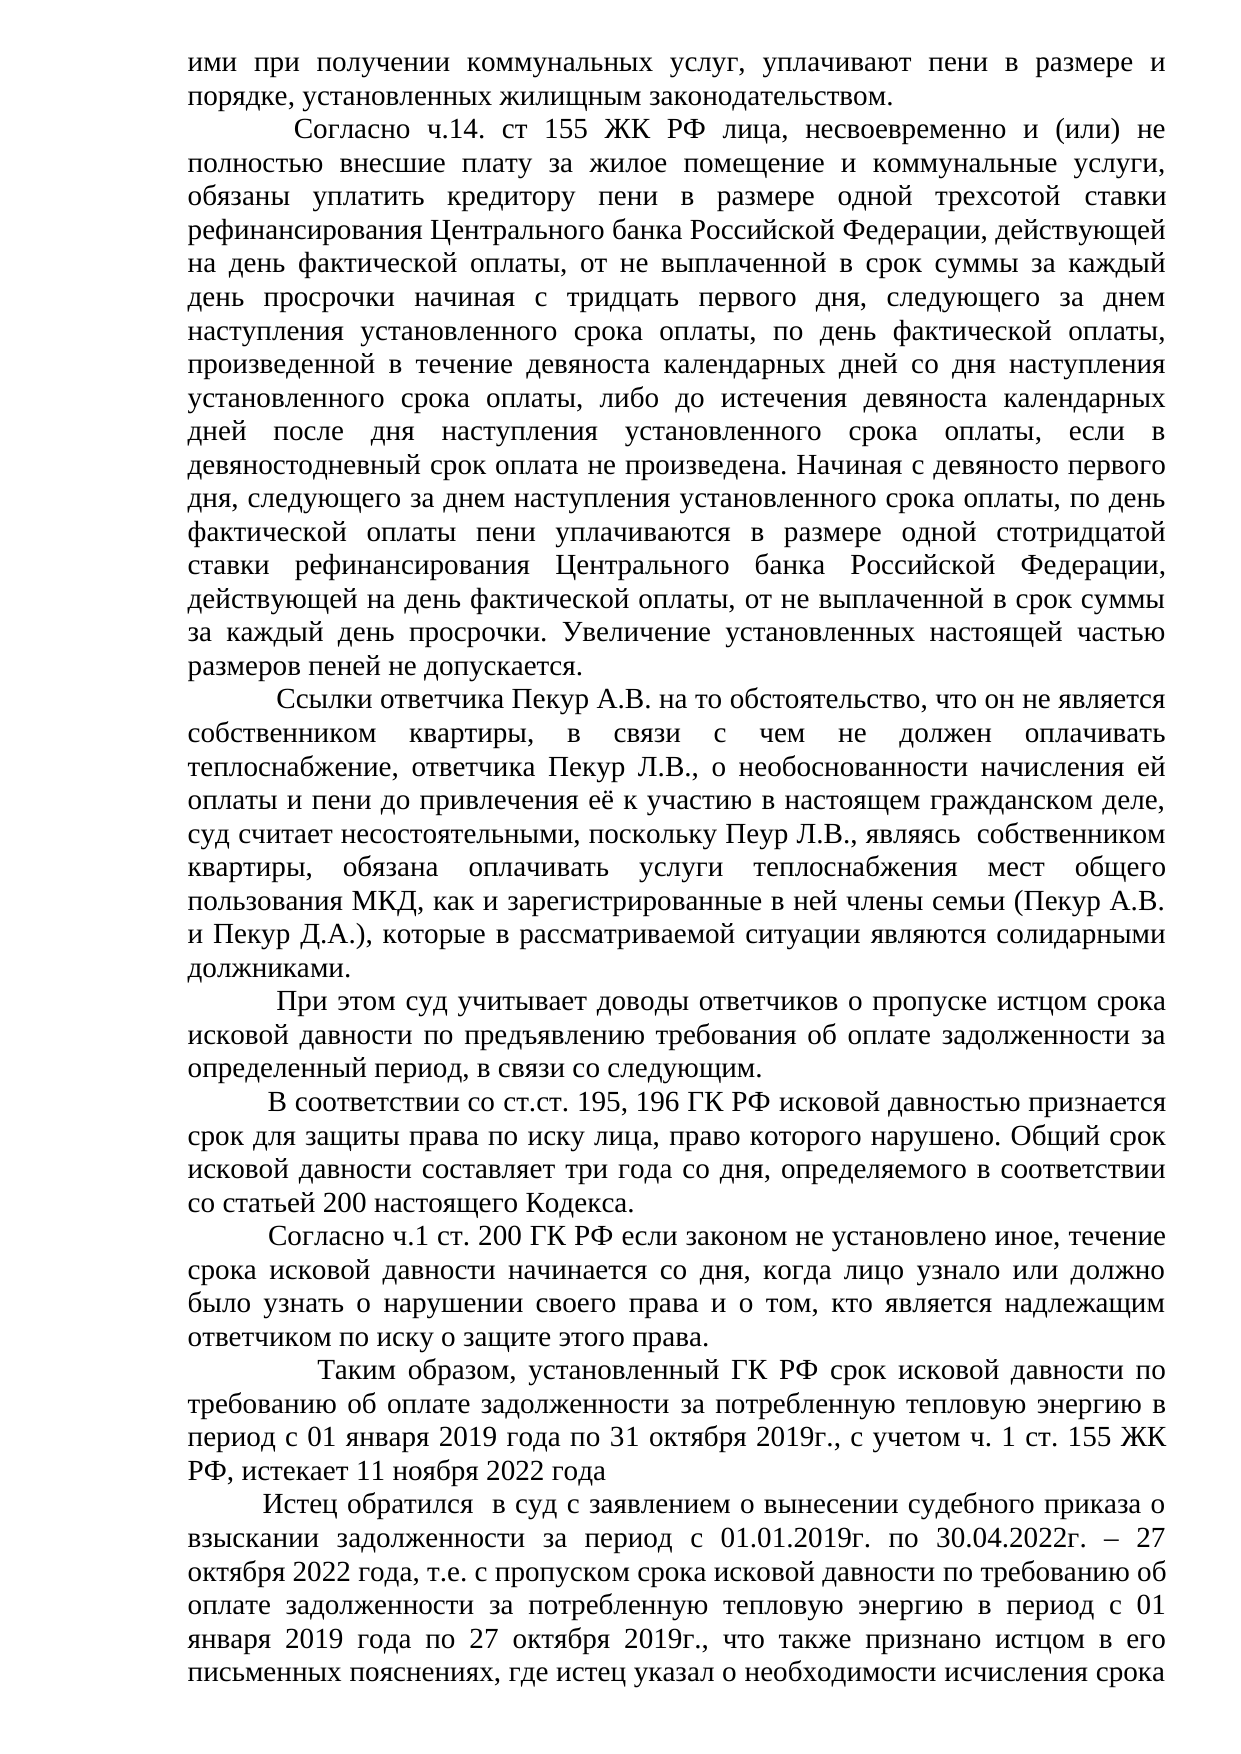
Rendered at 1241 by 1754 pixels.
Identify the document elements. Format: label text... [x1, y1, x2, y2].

text В соответствии со ст.ст. 195, 196 ГК РФ исковой давностью признается срок для защиты права по иску лица, право которого нарушено. Общий срок исковой давности составляет три года со дня, определяемого в соответствии со статьей 200 настоящего Кодекса. [187, 1084, 1167, 1218]
text Таким образом, установленный ГК РФ срок исковой давности по требованию об оплате задолженности за потребленную тепловую энергию в период с 01 января 2019 года по 31 октября 2019г., с учетом ч. 1 ст. 155 ЖК РФ, истекает 11 ноября 2022 года [187, 1352, 1167, 1487]
text При этом суд учитывает доводы ответчиков о пропуске истцом срока исковой давности по предъявлению требования об оплате задолженности за определенный период, в связи со следующим. [187, 983, 1167, 1084]
text Ссылки ответчика Пекур А.В. на то обстоятельство, что он не является собственником квартиры, в связи с чем не должен оплачивать теплоснабжение, ответчика Пекур Л.В., о необоснованности начисления ей оплаты и пени до привлечения её к участию в настоящем гражданском деле, суд считает несостоятельными, поскольку Пеур Л.В., являясь собственником квартиры, обязана оплачивать услуги теплоснабжения мест общего пользования МКД, как и зарегистрированные в ней члены семьи (Пекур А.В. и Пекур Д.А.), которые в рассматриваемой ситуации являются солидарными должниками. [187, 682, 1167, 983]
text Согласно ч.14. ст 155 ЖК РФ лица, несвоевременно и (или) не полностью внесшие плату за жилое помещение и коммунальные услуги, обязаны уплатить кредитору пени в размере одной трехсотой ставки рефинансирования Центрального банка Российской Федерации, действующей на день фактической оплаты, от не выплаченной в срок суммы за каждый день просрочки начиная с тридцать первого дня, следующего за днем наступления установленного срока оплаты, по день фактической оплаты, произведенной в течение девяноста календарных дней со дня наступления установленного срока оплаты, либо до истечения девяноста календарных дней после дня наступления установленного срока оплаты, если в девяностодневный срок оплата не произведена. Начиная с девяносто первого дня, следующего за днем наступления установленного срока оплаты, по день фактической оплаты пени уплачиваются в размере одной стотридцатой ставки рефинансирования Центрального банка Российской Федерации, действующей на день фактической оплаты, от не выплаченной в срок суммы за каждый день просрочки. Увеличение установленных настоящей частью размеров пеней не допускается. [187, 111, 1167, 682]
text Согласно ч.1 ст. 200 ГК РФ если законом не установлено иное, течение срока исковой давности начинается со дня, когда лицо узнало или должно было узнать о нарушении своего права и о том, кто является надлежащим ответчиком по иску о защите этого права. [187, 1218, 1167, 1352]
